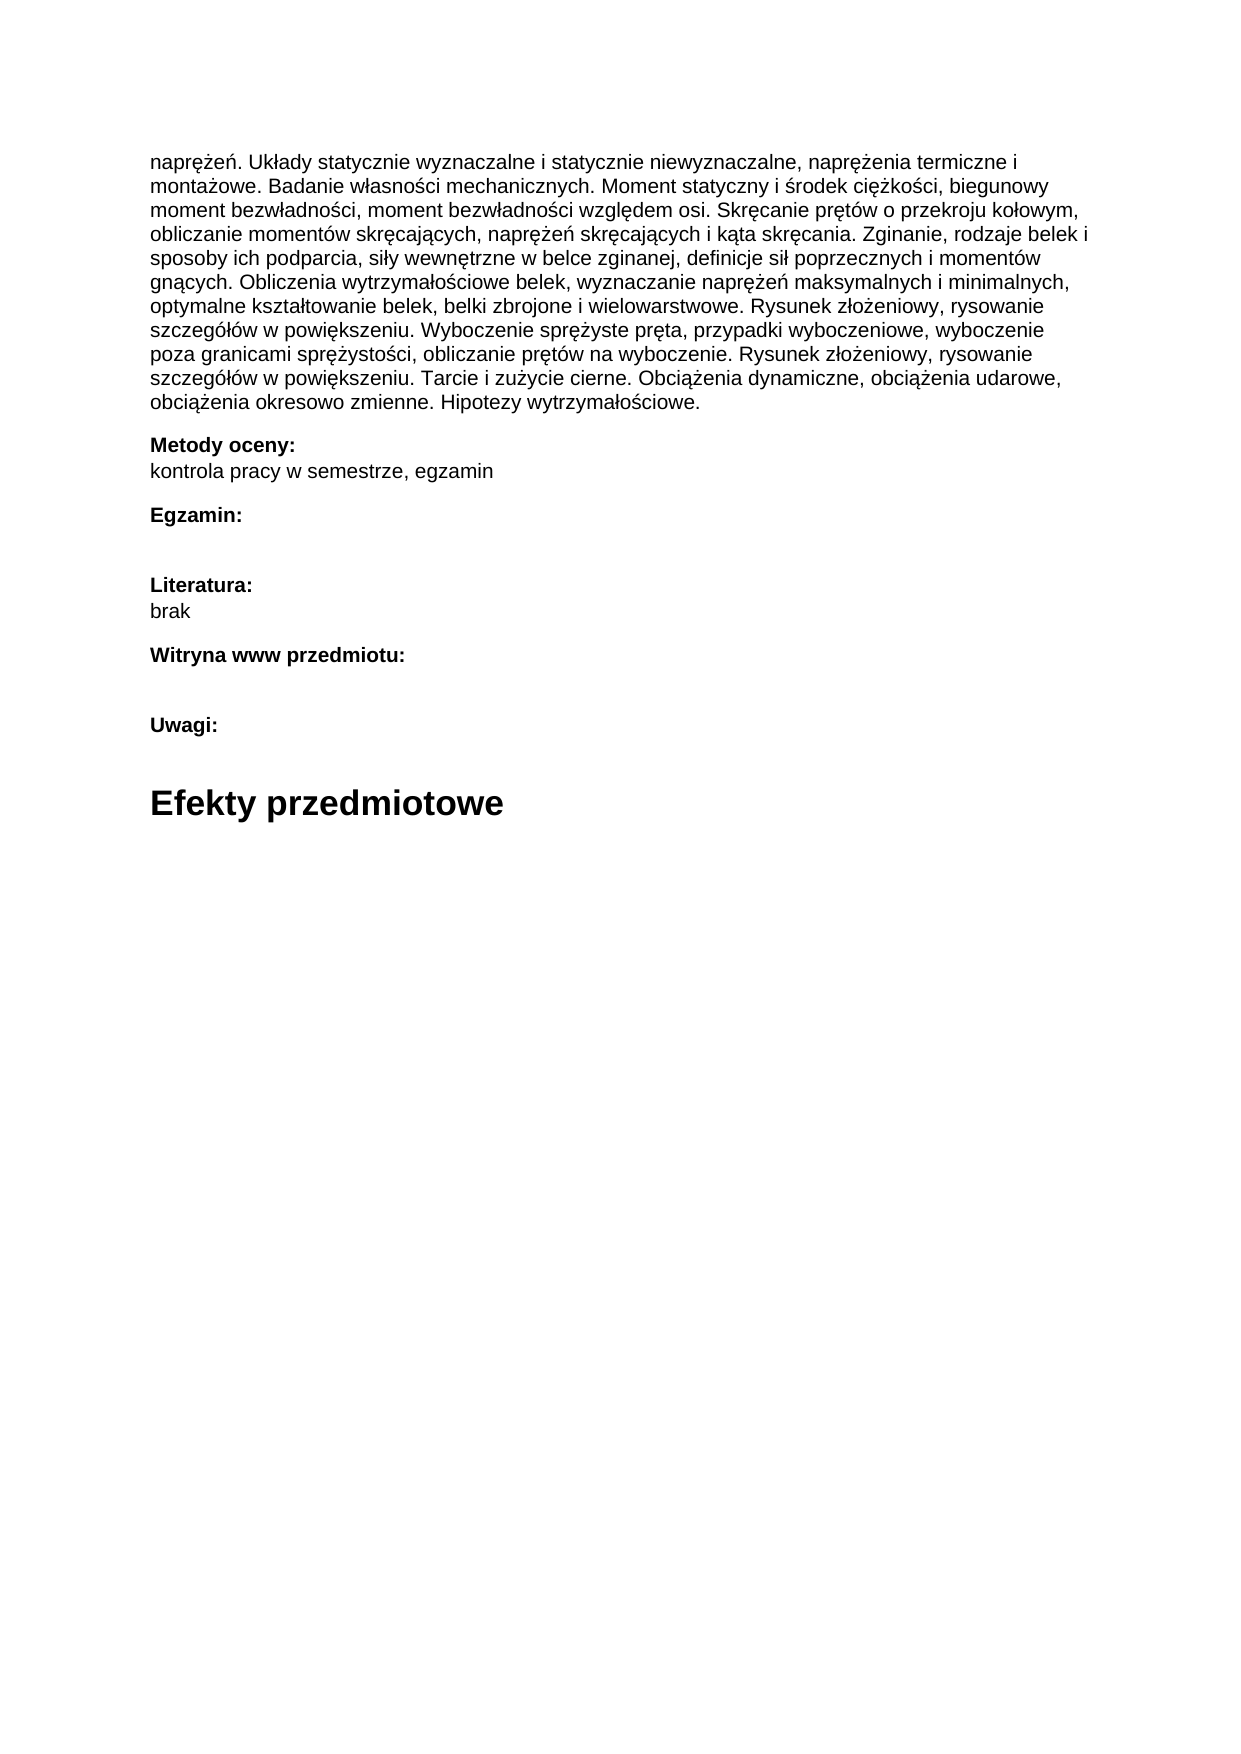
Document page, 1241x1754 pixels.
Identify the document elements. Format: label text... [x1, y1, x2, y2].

text Uwagi: [150, 712, 1090, 736]
text Witryna www przedmiotu: [150, 643, 1090, 667]
subtitle Efekty przedmiotowe [150, 782, 1090, 823]
text Metody oceny: [150, 433, 1090, 457]
text Egzamin: [150, 503, 1090, 527]
text kontrola pracy w semestrze, egzamin [150, 459, 1090, 483]
text brak [150, 599, 1090, 623]
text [150, 150, 1090, 413]
text Literatura: [150, 573, 1090, 597]
